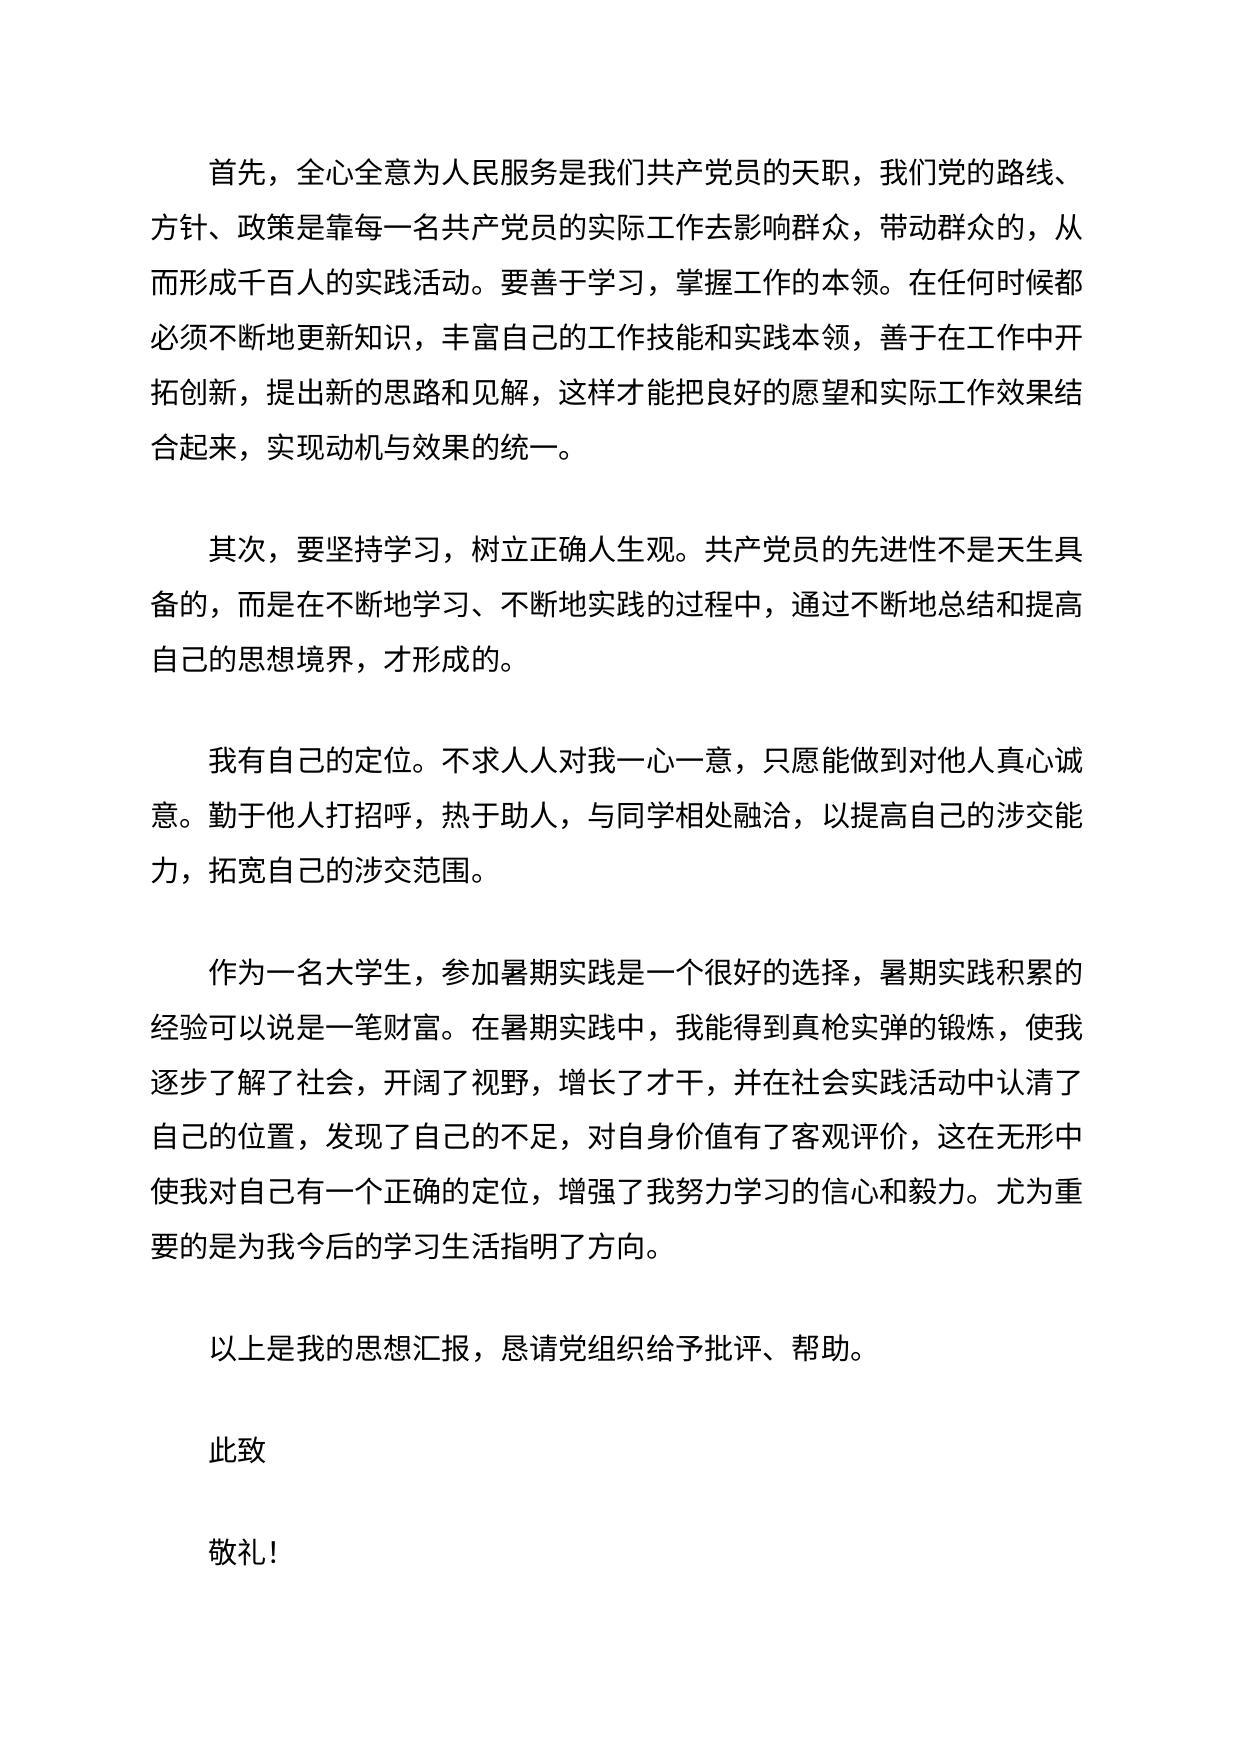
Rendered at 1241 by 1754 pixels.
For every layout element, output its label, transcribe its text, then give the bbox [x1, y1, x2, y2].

text 以上是我的思想汇报，恳请党组织给予批评、帮助。 [150, 1326, 1090, 1368]
text 我有自己的定位。不求人人对我一心一意，只愿能做到对他人真心诚意。勤于他人打招呼，热于助人，与同学相处融洽，以提高自己的涉交能力，拓宽自己的涉交范围。 [150, 738, 1090, 890]
text 敬礼！ [150, 1529, 1090, 1571]
text 其次，要坚持学习，树立正确人生观。共产党员的先进性不是天生具备的，而是在不断地学习、不断地实践的过程中，通过不断地总结和提高自己的思想境界，才形成的。 [150, 526, 1090, 678]
text 此致 [150, 1427, 1090, 1470]
text 作为一名大学生，参加暑期实践是一个很好的选择，暑期实践积累的经验可以说是一笔财富。在暑期实践中，我能得到真枪实弹的锻炼，使我逐步了解了社会，开阔了视野，增长了才干，并在社会实践活动中认清了自己的位置，发现了自己的不足，对自身价值有了客观评价，这在无形中使我对自己有一个正确的定位，增强了我努力学习的信心和毅力。尤为重要的是为我今后的学习生活指明了方向。 [150, 949, 1090, 1266]
text 首先，全心全意为人民服务是我们共产党员的天职，我们党的路线、方针、政策是靠每一名共产党员的实际工作去影响群众，带动群众的，从而形成千百人的实践活动。要善于学习，掌握工作的本领。在任何时候都必须不断地更新知识，丰富自己的工作技能和实践本领，善于在工作中开拓创新，提出新的思路和见解，这样才能把良好的愿望和实际工作效果结合起来，实现动机与效果的统一。 [150, 150, 1090, 467]
